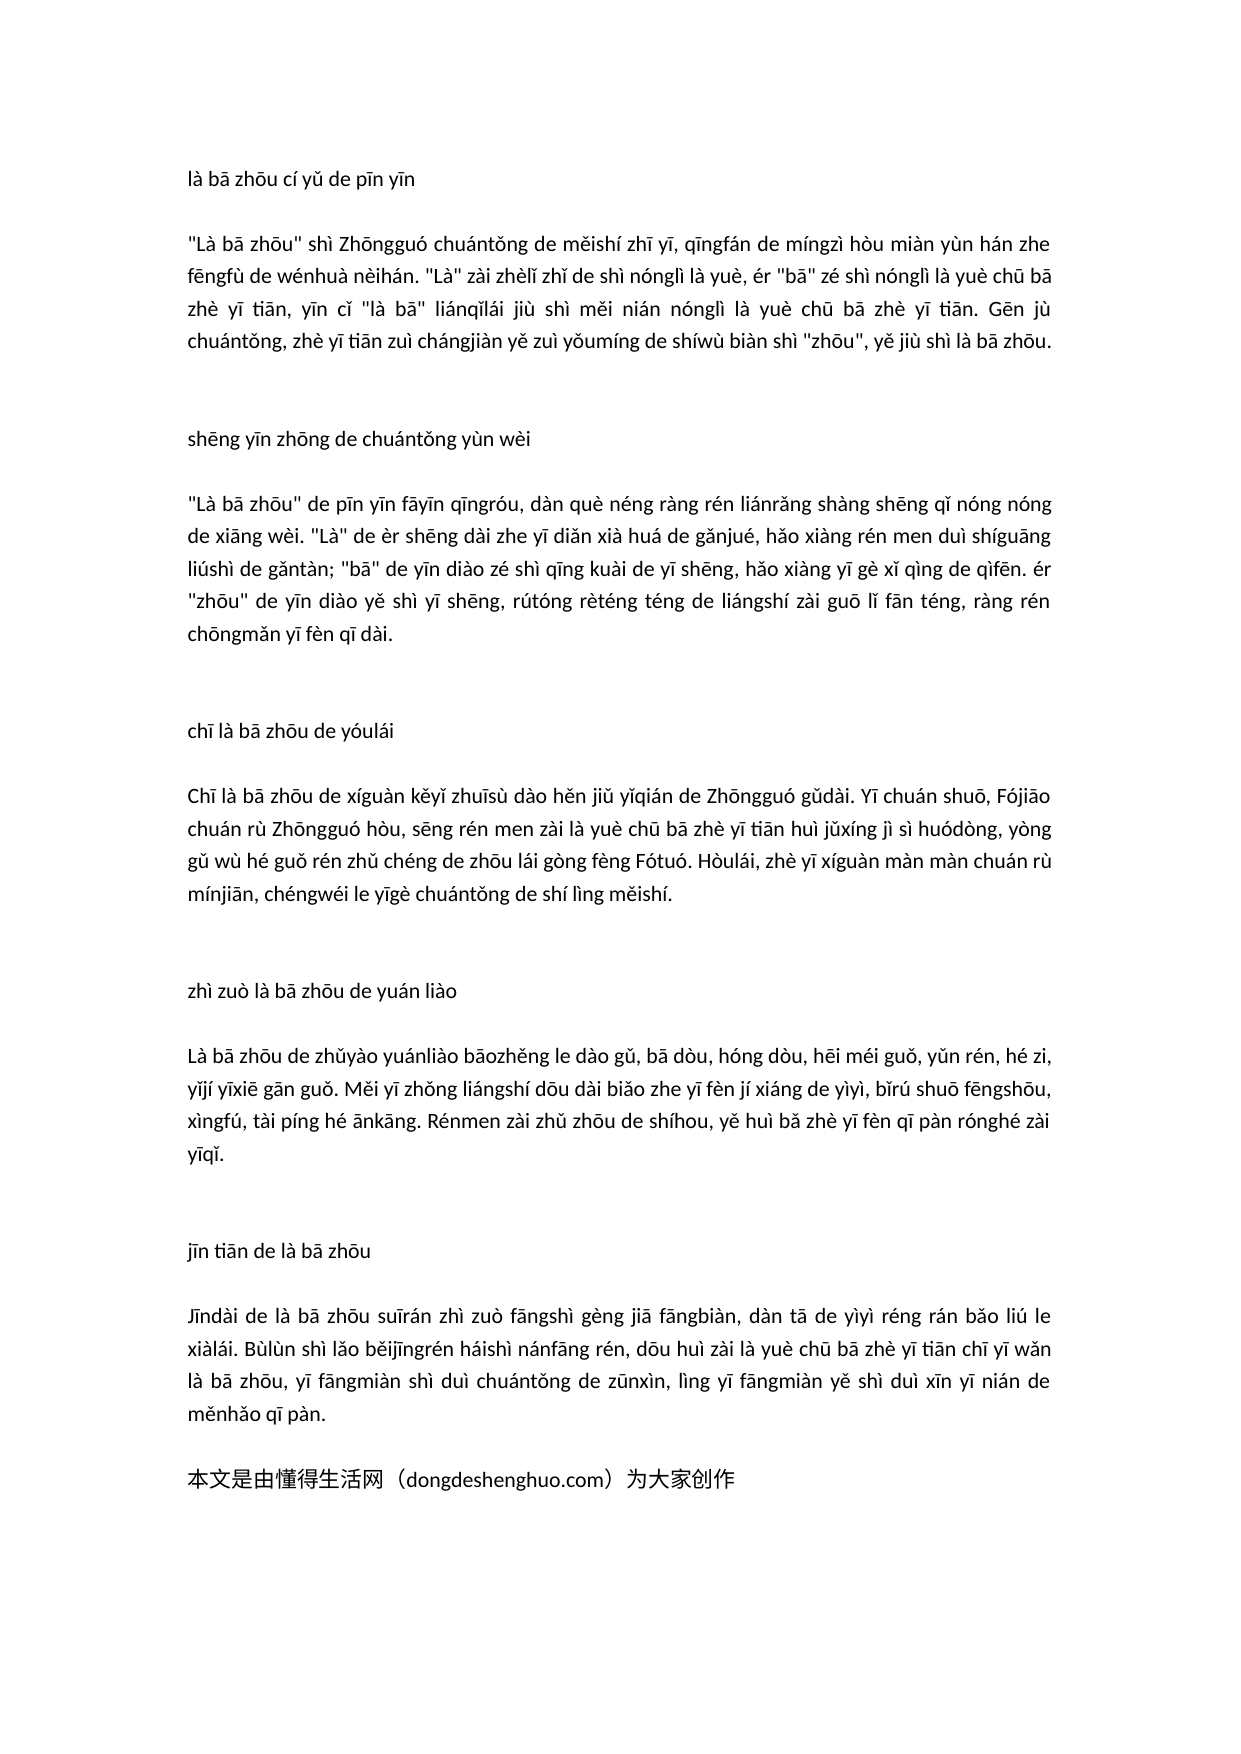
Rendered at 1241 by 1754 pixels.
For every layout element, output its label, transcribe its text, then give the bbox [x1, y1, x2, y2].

text zhì zuò là bā zhōu de yuán liào [187, 974, 1053, 1007]
text 本文是由懂得生活网（dongdeshenghuo.com）为大家创作 [187, 1462, 1053, 1494]
text Jīndài de là bā zhōu suīrán zhì zuò fāngshì gèng jiā fāngbiàn, dàn tā de yìyì réng rán bǎo liú le xiàlái. Bùlùn shì lǎo běijīngrén háishì nánfāng rén, dōu huì zài là yuè chū bā zhè yī tiān chī yī wǎn là bā zhōu, yī fāngmiàn shì duì chuántǒng de zūnxìn, lìng yī fāngmiàn yě shì duì xīn yī nián de měnhǎo qī pàn. [187, 1299, 1053, 1429]
text là bā zhōu cí yǔ de pīn yīn [187, 162, 1053, 194]
text Là bā zhōu de zhǔyào yuánliào bāozhěng le dào gǔ, bā dòu, hóng dòu, hēi méi guǒ, yǔn rén, hé zi, yǐjí yīxiē gān guǒ. Měi yī zhǒng liángshí dōu dài biǎo zhe yī fèn jí xiáng de yìyì, bǐrú shuō fēngshōu, xìngfú, tài píng hé ānkāng. Rénmen zài zhǔ zhōu de shíhou, yě huì bǎ zhè yī fèn qī pàn rónghé zài yīqǐ. [187, 1039, 1053, 1169]
text jīn tiān de là bā zhōu [187, 1234, 1053, 1267]
text shēng yīn zhōng de chuántǒng yùn wèi [187, 422, 1053, 454]
text "Là bā zhōu" shì Zhōngguó chuántǒng de měishí zhī yī, qīngfán de míngzì hòu miàn yùn hán zhe fēngfù de wénhuà nèihán. "Là" zài zhèlǐ zhǐ de shì nónglì là yuè, ér "bā" zé shì nónglì là yuè chū bā zhè yī tiān, yīn cǐ "là bā" liánqǐlái jiù shì měi nián nónglì là yuè chū bā zhè yī tiān. Gēn jù chuántǒng, zhè yī tiān zuì chángjiàn yě zuì yǒumíng de shíwù biàn shì "zhōu", yě jiù shì là bā zhōu. [187, 227, 1053, 357]
text "Là bā zhōu" de pīn yīn fāyīn qīngróu, dàn què néng ràng rén liánrǎng shàng shēng qǐ nóng nóng de xiāng wèi. "Là" de èr shēng dài zhe yī diǎn xià huá de gǎnjué, hǎo xiàng rén men duì shíguāng liúshì de gǎntàn; "bā" de yīn diào zé shì qīng kuài de yī shēng, hǎo xiàng yī gè xǐ qìng de qìfēn. ér "zhōu" de yīn diào yě shì yī shēng, rútóng rèténg téng de liángshí zài guō lǐ fān téng, ràng rén chōngmǎn yī fèn qī dài. [187, 487, 1053, 649]
text Chī là bā zhōu de xíguàn kěyǐ zhuīsù dào hěn jiǔ yǐqián de Zhōngguó gǔdài. Yī chuán shuō, Fójiāo chuán rù Zhōngguó hòu, sēng rén men zài là yuè chū bā zhè yī tiān huì jǔxíng jì sì huódòng, yòng gǔ wù hé guǒ rén zhǔ chéng de zhōu lái gòng fèng Fótuó. Hòulái, zhè yī xíguàn màn màn chuán rù mínjiān, chéngwéi le yīgè chuántǒng de shí lìng měishí. [187, 779, 1053, 909]
text chī là bā zhōu de yóulái [187, 714, 1053, 747]
